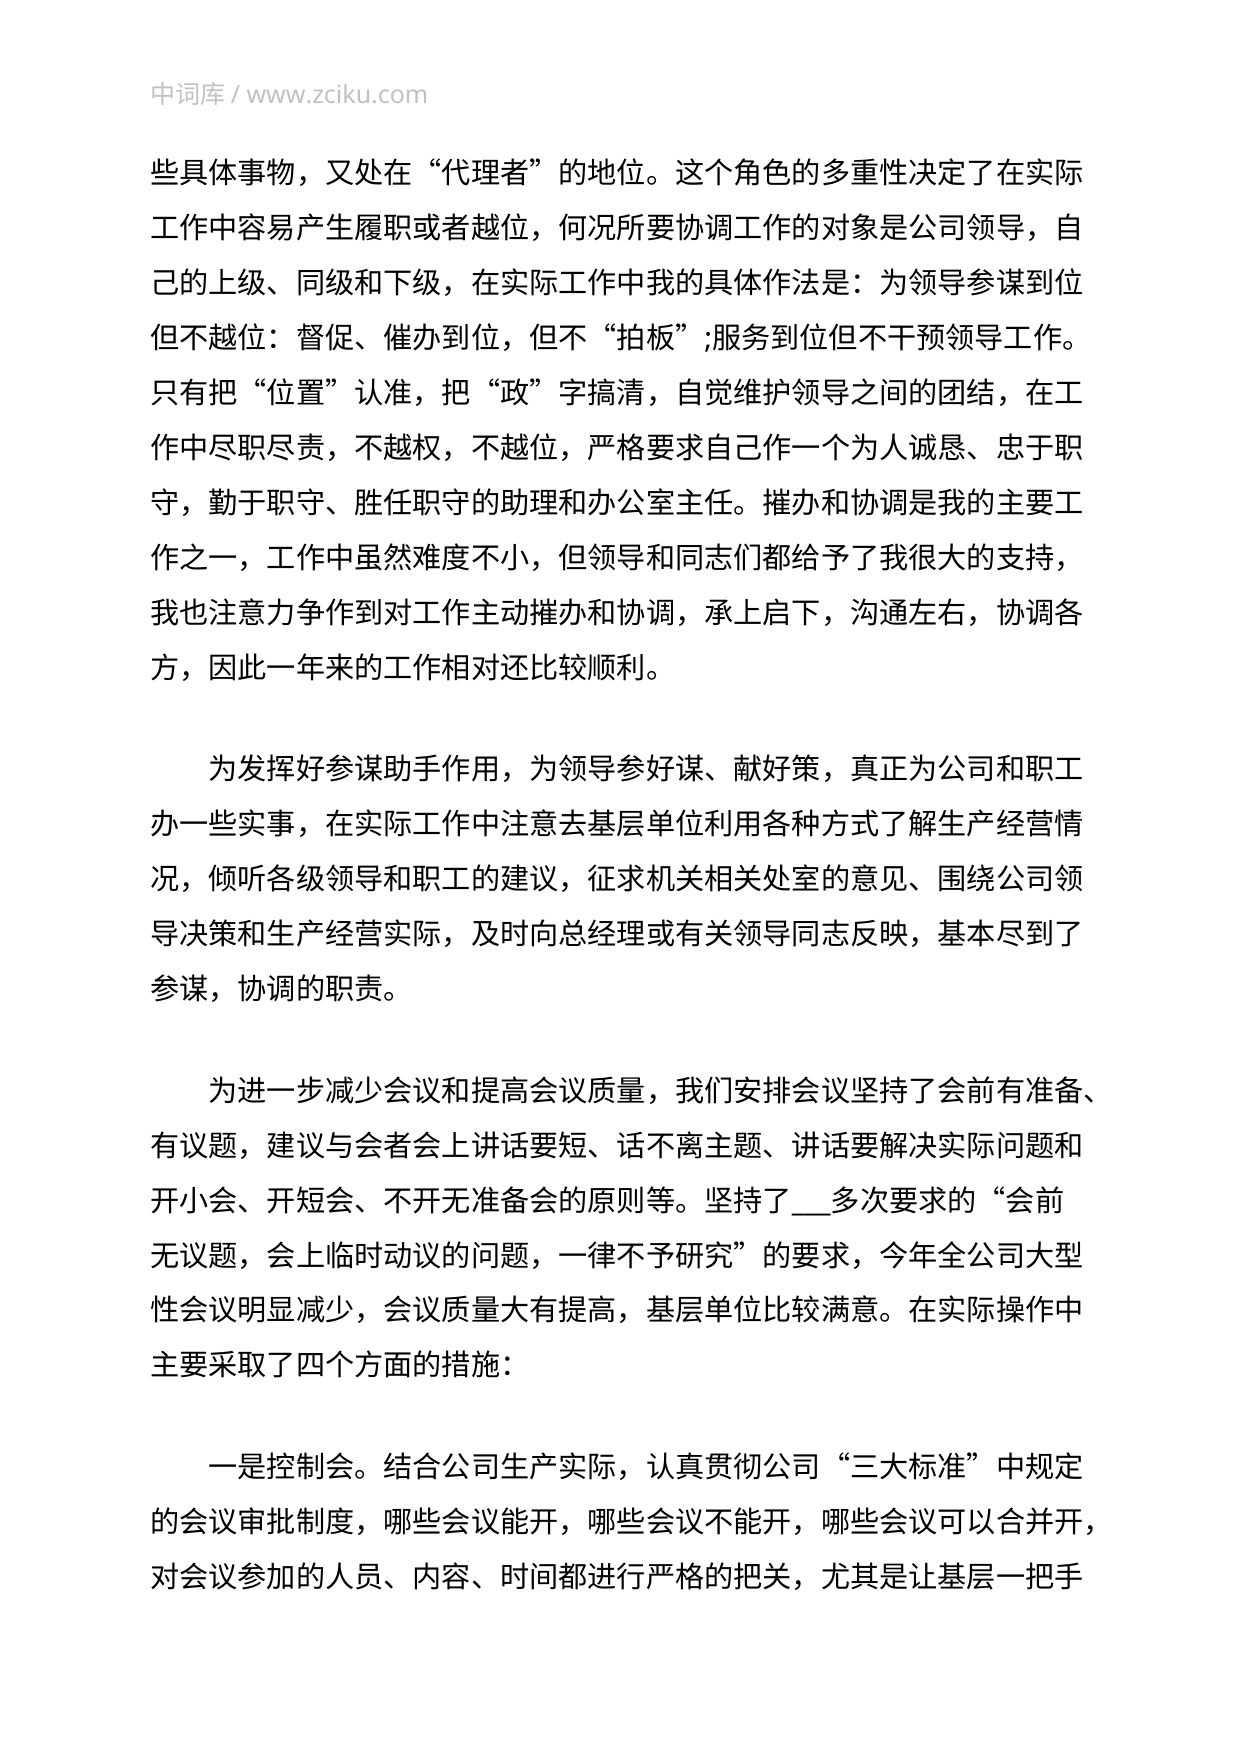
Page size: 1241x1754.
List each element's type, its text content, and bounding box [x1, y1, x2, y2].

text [150, 1444, 1090, 1596]
text 为进一步减少会议和提高会议质量，我们安排会议坚持了会前有准备、有议题，建议与会者会上讲话要短、话不离主题、讲话要解决实际问题和开小会、开短会、不开无准备会的原则等。坚持了___多次要求的“会前无议题，会上临时动议的问题，一律不予研究”的要求，今年全公司大型性会议明显减少，会议质量大有提高，基层单位比较满意。在实际操作中主要采取了四个方面的措施： [150, 1067, 1090, 1384]
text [150, 150, 1090, 686]
text 为发挥好参谋助手作用，为领导参好谋、献好策，真正为公司和职工办一些实事，在实际工作中注意去基层单位利用各种方式了解生产经营情况，倾听各级领导和职工的建议，征求机关相关处室的意见、围绕公司领导决策和生产经营实际，及时向总经理或有关领导同志反映，基本尽到了参谋，协调的职责。 [150, 746, 1090, 1008]
